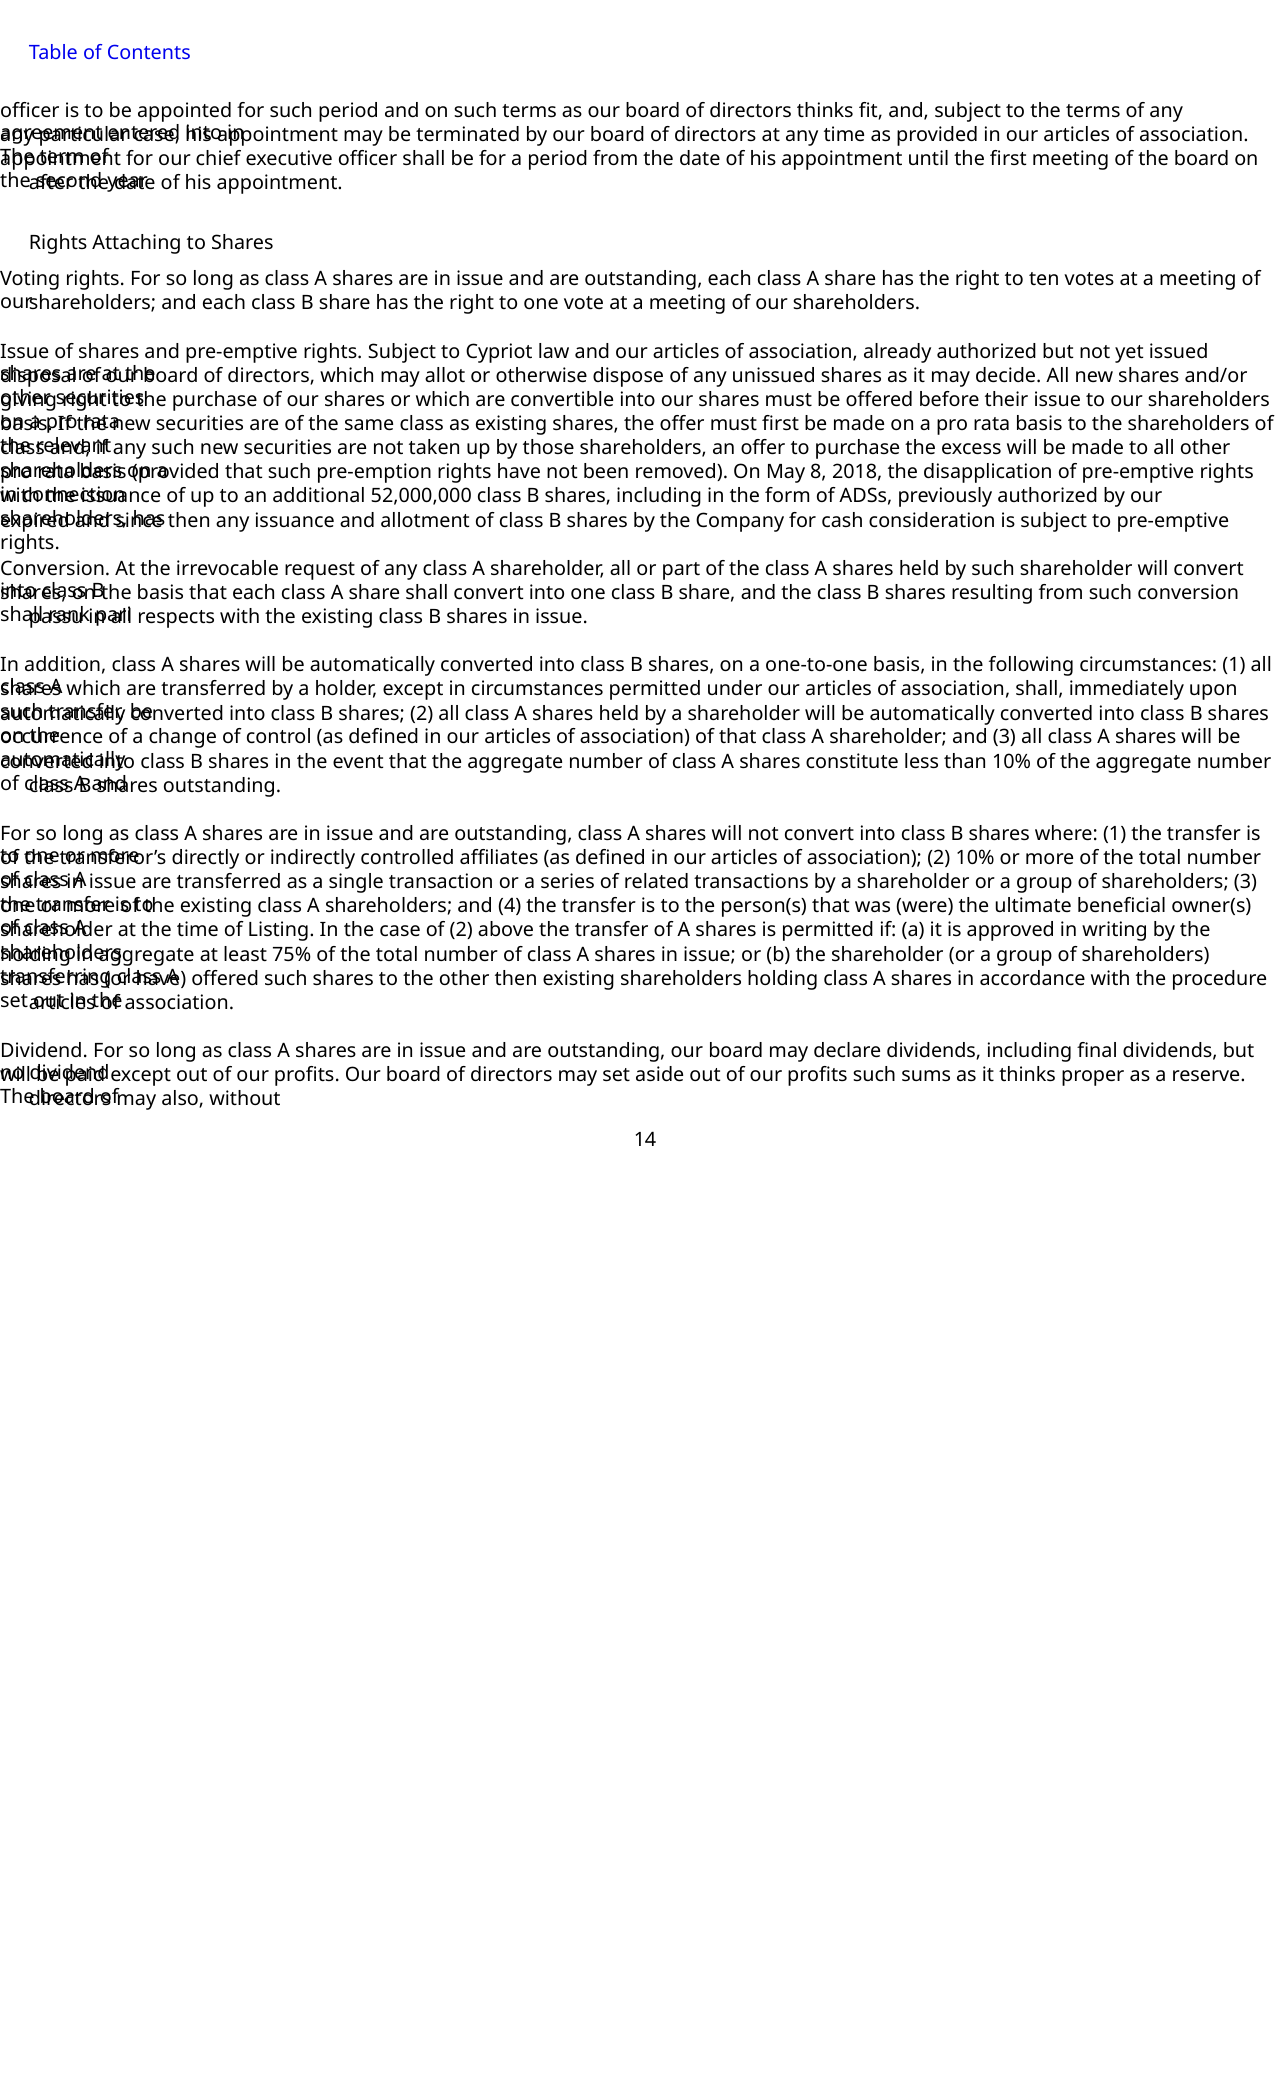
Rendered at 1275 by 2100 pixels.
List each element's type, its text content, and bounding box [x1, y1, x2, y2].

text 14 [633, 1128, 681, 1151]
text appointment for our chief executive officer shall be for a period from the date of his appointment until the first meeting of the board on the second year [0, 168, 1275, 192]
text class and, if any such new securities are not taken up by those shareholders, an offer to purchase the excess will be made to all other shareholders on a [0, 457, 1275, 481]
text basis. If the new securities are of the same class as existing shares, the offer must first be made on a pro rata basis to the shareholders of the relevant [0, 433, 1275, 457]
text automatically converted into class B shares; (2) all class A shares held by a shareholder will be automatically converted into class B shares on the [0, 722, 1275, 747]
text Issue of shares and pre-emptive rights. Subject to Cypriot law and our articles of association, already authorized but not yet issued shares are at the [0, 340, 1275, 385]
text pro rata basis (provided that such pre-emption rights have not been removed). On May 8, 2018, the disapplication of pre-emptive rights in connection [0, 481, 1275, 506]
text giving right to the purchase of our shares or which are convertible into our shares must be offered before their issue to our shareholders on a pro rata [0, 409, 1275, 433]
text officer is to be appointed for such period and on such terms as our board of directors thinks fit, and, subject to the terms of any agreement entered into in [0, 99, 1275, 144]
text disposal of our board of directors, which may allot or otherwise dispose of any unissued shares as it may decide. All new shares and/or other securities [0, 385, 1275, 409]
text shareholder at the time of Listing. In the case of (2) above the transfer of A shares is permitted if: (a) it is approved in writing by the shareholders [0, 939, 1275, 964]
text shares has (or have) offered such shares to the other then existing shareholders holding class A shares in accordance with the procedure set out in the [0, 988, 1275, 1012]
text Rights Attaching to Shares [29, 232, 328, 254]
text In addition, class A shares will be automatically converted into class B shares, on a one-to-one basis, in the following circumstances: (1) all class A [0, 654, 1275, 698]
text one or more of the existing class A shareholders; and (4) the transfer is to the person(s) that was (were) the ultimate beneficial owner(s) of class A [0, 915, 1275, 939]
text with the issuance of up to an additional 52,000,000 class B shares, including in the form of ADSs, previously authorized by our shareholders, has [0, 506, 1275, 529]
text will be paid except out of our profits. Our board of directors may set aside out of our profits such sums as it thinks proper as a reserve. The board of [0, 1084, 1275, 1108]
text shares which are transferred by a holder, except in circumstances permitted under our articles of association, shall, immediately upon such transfer, be [0, 698, 1275, 722]
text expired and since then any issuance and allotment of class B shares by the Company for cash consideration is subject to pre-emptive rights. [0, 529, 1275, 554]
text converted into class B shares in the event that the aggregate number of class A shares constitute less than 10% of the aggregate number of class A and [0, 771, 1275, 795]
text Table of Contents [29, 42, 233, 64]
text Voting rights. For so long as class A shares are in issue and are outstanding, each class A share has the right to ten votes at a meeting of our [0, 268, 1275, 313]
text shares in issue are transferred as a single transaction or a series of related transactions by a shareholder or a group of shareholders; (3) the transfer is to [0, 891, 1275, 915]
text holding in aggregate at least 75% of the total number of class A shares in issue; or (b) the shareholder (or a group of shareholders) transferring class A [0, 964, 1275, 988]
text For so long as class A shares are in issue and are outstanding, class A shares will not convert into class B shares where: (1) the transfer is to one or more [0, 823, 1275, 867]
text Dividend. For so long as class A shares are in issue and are outstanding, our board may declare dividends, including final dividends, but no dividend [0, 1039, 1275, 1084]
text Conversion. At the irrevocable request of any class A shareholder, all or part of the class A shares held by such shareholder will convert into class B [0, 557, 1275, 602]
text occurrence of a change of control (as defined in our articles of association) of that class A shareholder; and (3) all class A shares will be automatically [0, 747, 1275, 771]
text of the transferor’s directly or indirectly controlled affiliates (as defined in our articles of association); (2) 10% or more of the total number of class A [0, 867, 1275, 891]
text shares, on the basis that each class A share shall convert into one class B share, and the class B shares resulting from such conversion shall rank pari [0, 602, 1275, 626]
text any particular case, his appointment may be terminated by our board of directors at any time as provided in our articles of association. The term of [0, 144, 1275, 168]
